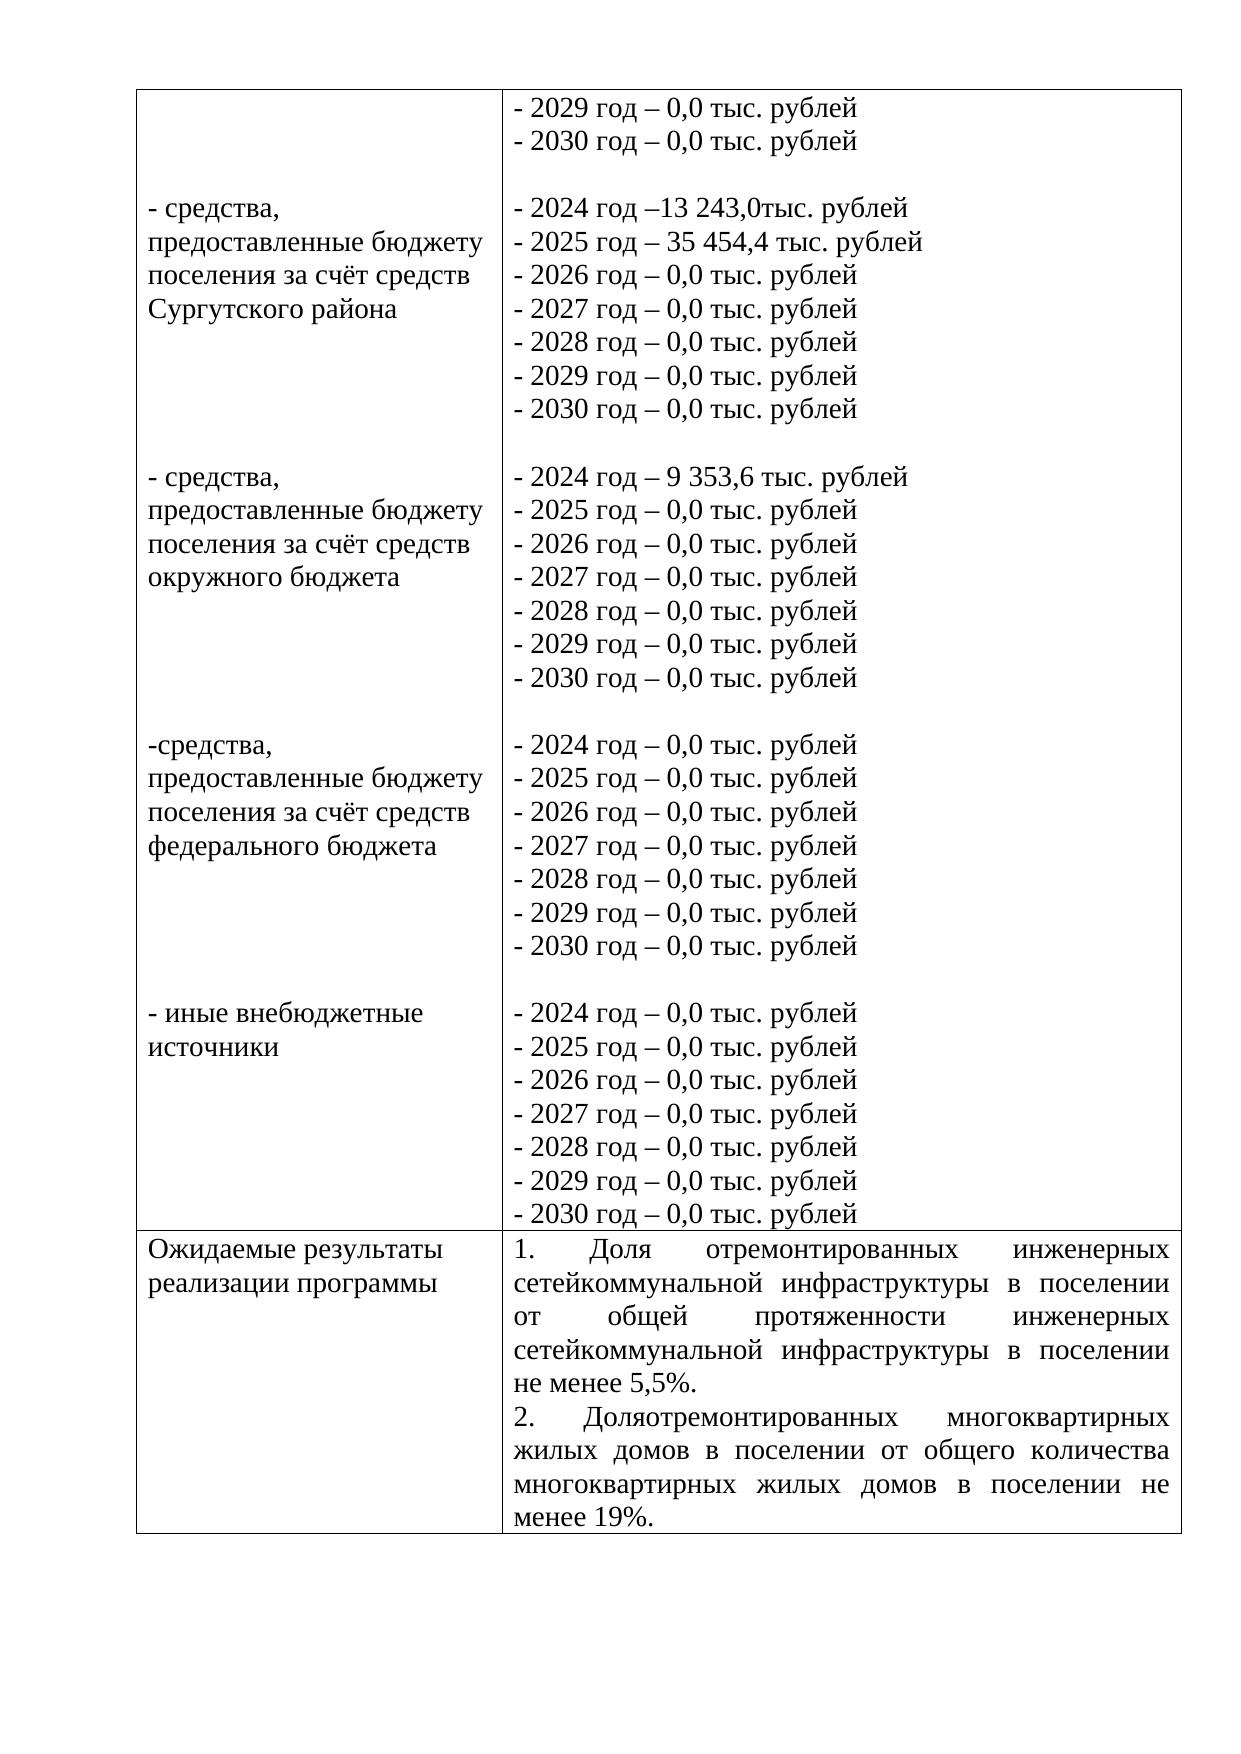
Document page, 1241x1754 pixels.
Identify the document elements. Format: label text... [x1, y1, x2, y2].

table_cell 1. Доля отремонтированных инженерных сетейкоммунальной инфраструктуры в поселении от общей протяженности инженерных сетейкоммунальной инфраструктуры в поселении не менее 5,5%. 2. Доляотремонтированных многоквартирных жилых домов в поселении от общего количества многоквартирных жилых домов в поселении не менее 19%. [503, 1231, 1181, 1533]
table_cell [137, 90, 502, 1230]
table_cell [503, 90, 1181, 1230]
table_cell Ожидаемые результаты реализации программы [137, 1231, 502, 1533]
